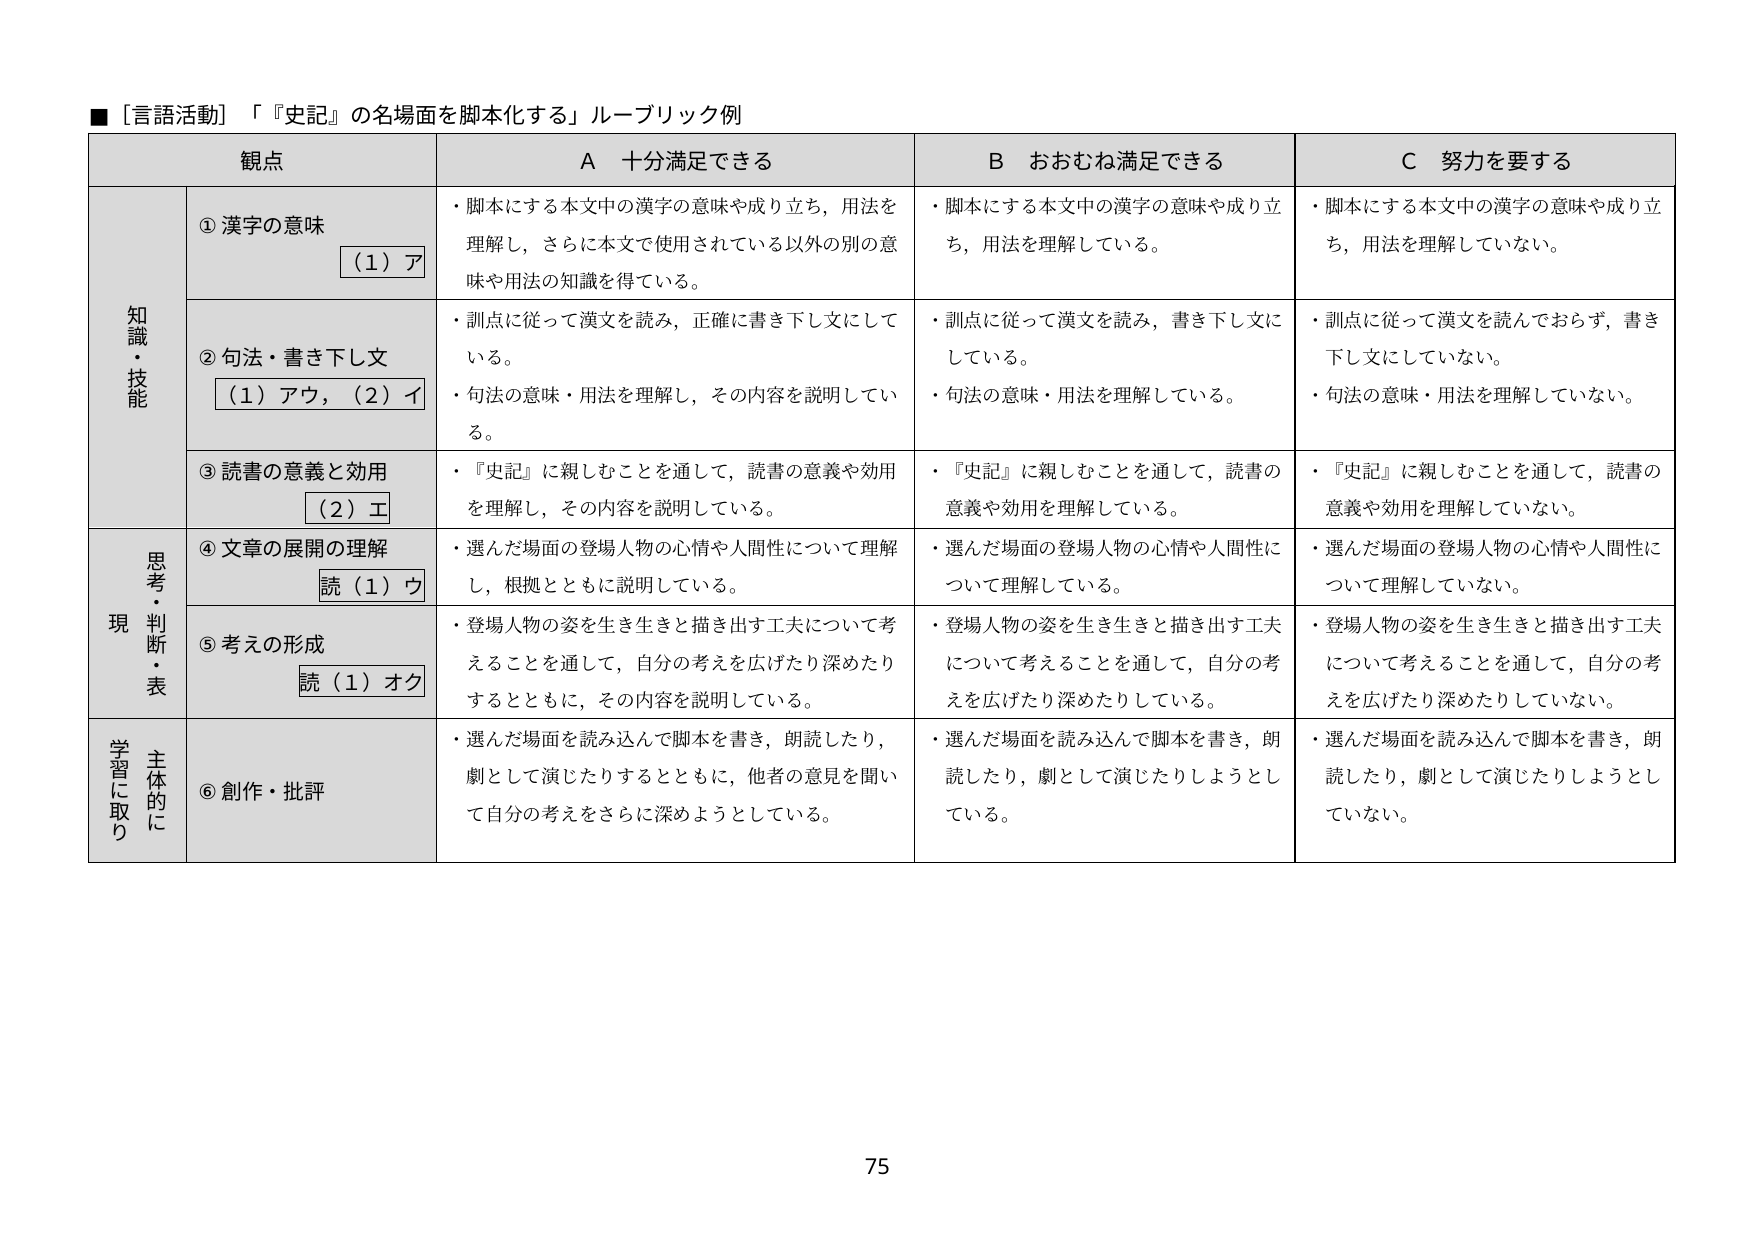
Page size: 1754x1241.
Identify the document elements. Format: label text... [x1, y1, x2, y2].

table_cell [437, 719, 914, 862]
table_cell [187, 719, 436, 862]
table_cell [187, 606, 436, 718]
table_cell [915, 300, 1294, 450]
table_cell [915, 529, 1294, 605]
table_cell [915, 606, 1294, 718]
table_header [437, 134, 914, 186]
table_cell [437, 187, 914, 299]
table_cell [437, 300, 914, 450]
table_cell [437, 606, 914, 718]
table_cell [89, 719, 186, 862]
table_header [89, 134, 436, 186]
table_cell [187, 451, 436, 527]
text ■［言語活動］「『史記』の名場面を脚本化する」ルーブリック例 [89, 95, 1665, 132]
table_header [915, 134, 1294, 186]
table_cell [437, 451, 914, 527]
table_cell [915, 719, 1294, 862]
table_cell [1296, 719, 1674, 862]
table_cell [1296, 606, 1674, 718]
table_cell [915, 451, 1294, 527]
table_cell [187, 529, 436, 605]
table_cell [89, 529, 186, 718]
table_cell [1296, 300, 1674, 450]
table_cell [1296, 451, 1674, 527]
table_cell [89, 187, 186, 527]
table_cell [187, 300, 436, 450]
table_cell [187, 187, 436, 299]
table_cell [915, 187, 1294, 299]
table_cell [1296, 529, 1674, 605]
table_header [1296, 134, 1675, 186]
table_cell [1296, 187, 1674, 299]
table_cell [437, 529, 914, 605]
